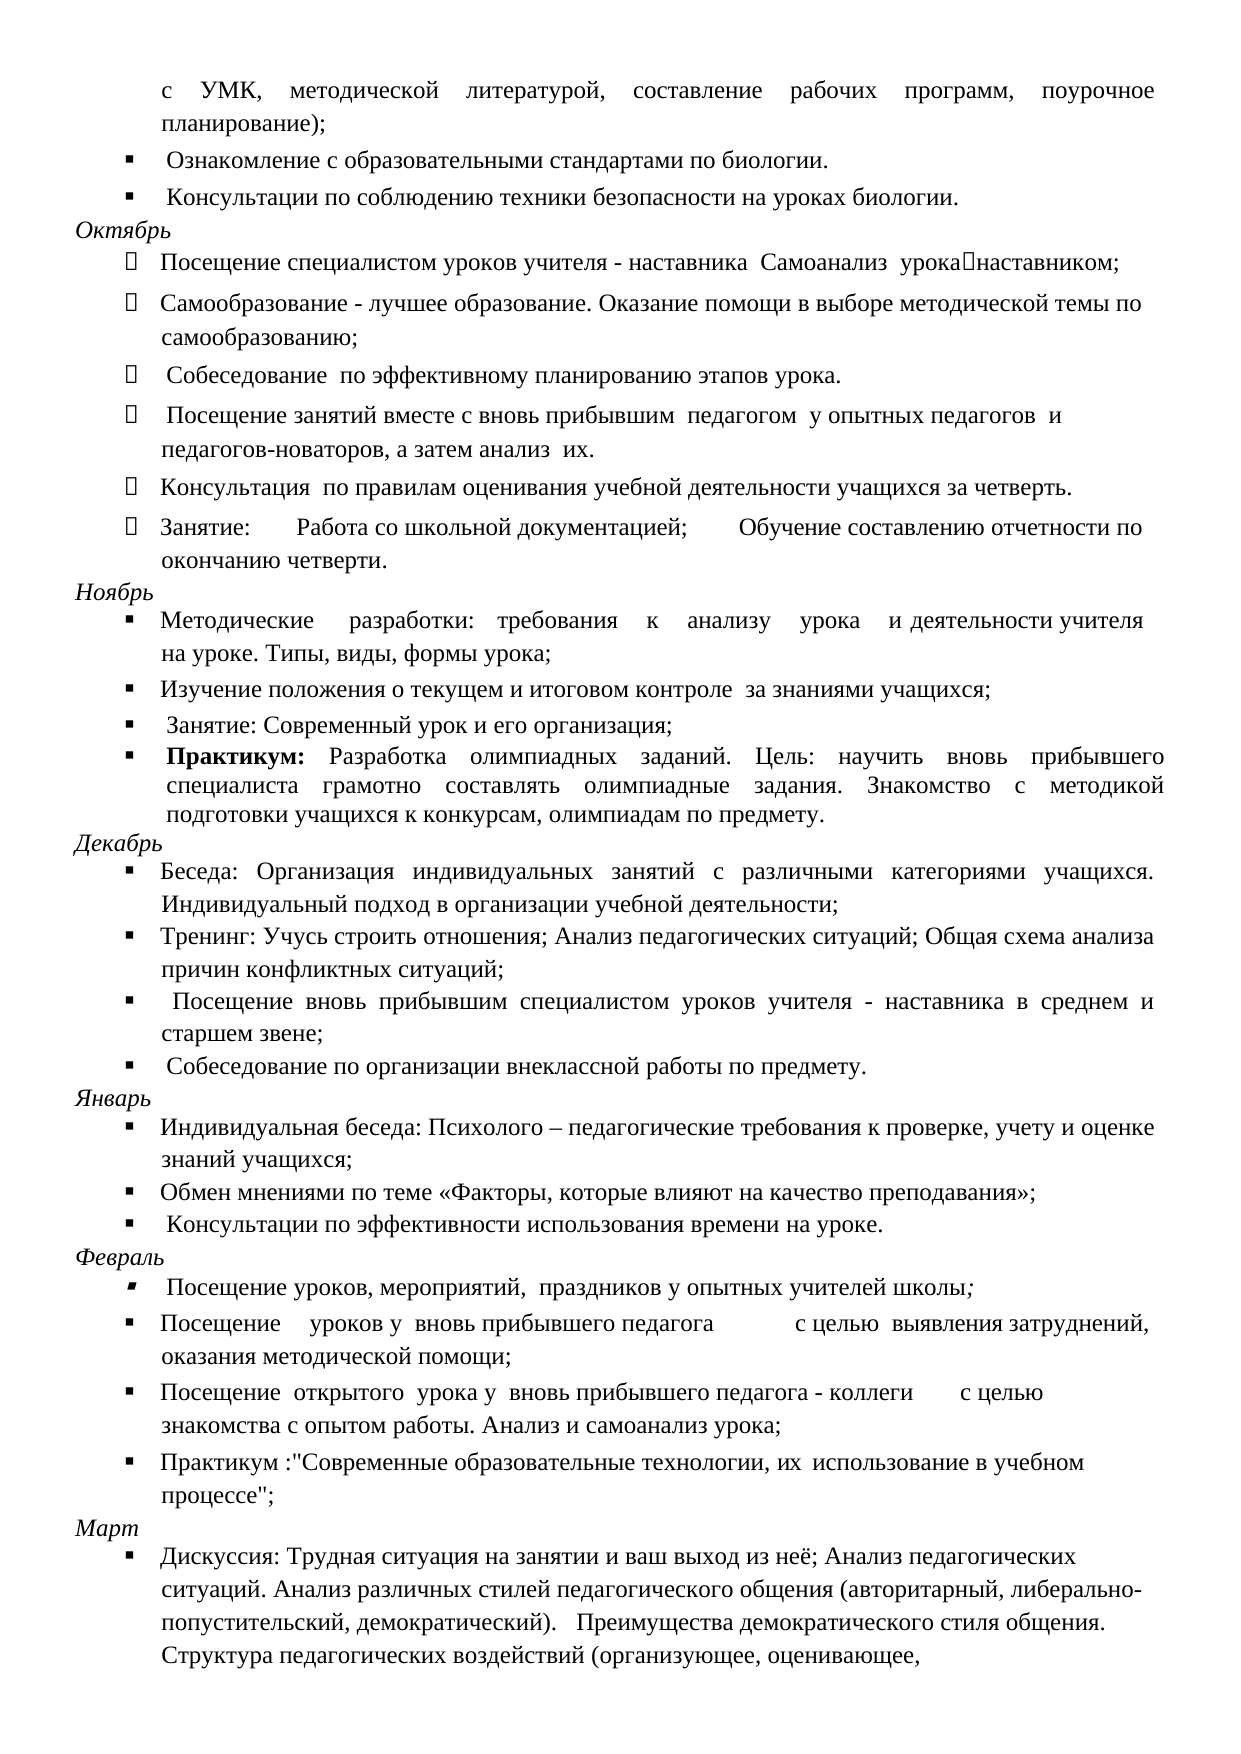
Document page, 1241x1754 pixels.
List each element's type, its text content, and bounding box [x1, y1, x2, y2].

list Изучение положения о текущем и итоговом контроле за знаниями учащихся; [124, 674, 1155, 703]
list Консультации по соблюдению техники безопасности на уроках биологии. [124, 182, 1156, 211]
list Беседа: Организация индивидуальных занятий с различными категориями учащихся. Индивидуальный подход в организации учебной деятельности; [124, 856, 1155, 918]
list Тренинг: Учусь строить отношения; Анализ педагогических ситуаций; Общая схема анализа причин конфликтных ситуаций; [124, 921, 1155, 982]
text Январь [75, 1083, 1165, 1112]
list Занятие: Работа со школьной документацией; Обучение составлению отчетности по окончанию четверти. [124, 508, 1155, 574]
list Обмен мнениями по теме «Факторы, которые влияют на качество преподавания»; [124, 1177, 1155, 1206]
list Посещение уроков, мероприятий, праздников у опытных учителей школы; [124, 1272, 1154, 1301]
text Ноябрь [75, 577, 1165, 606]
list Собеседование по организации внеклассной работы по предмету. [124, 1051, 1155, 1079]
list Ознакомление с образовательными стандартами по биологии. [124, 145, 1156, 174]
list Методические разработки: требования к анализу урока и деятельности учителя на уроке. Типы, виды, формы урока; [124, 606, 1155, 667]
text Октябрь [75, 215, 1165, 244]
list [124, 75, 1156, 137]
list Собеседование по эффективному планированию этапов урока. [124, 356, 1155, 391]
text Март [75, 1513, 1165, 1541]
list Индивидуальная беседа: Психолого – педагогические требования к проверке, учету и оценке знаний учащихся; [124, 1112, 1155, 1173]
list Занятие: Современный урок и его организация; [123, 710, 1165, 738]
list Посещение занятий вместе с вновь прибывшим педагогом у опытных педагогов и педагогов-новаторов, а затем анализ их. [124, 397, 1155, 462]
list Консультации по эффективности использования времени на уроке. [124, 1209, 1155, 1238]
list Консультация по правилам оценивания учебной деятельности учащихся за четверть. [124, 468, 1155, 502]
text Февраль [75, 1242, 1165, 1270]
list Самообразование - лучшее образование. Оказание помощи в выборе методической темы по самообразованию; [124, 285, 1155, 351]
text Декабрь [75, 828, 1165, 856]
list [124, 1541, 1155, 1669]
list Посещение специалистом уроков учителя - наставника Самоанализ уроканаставником; [124, 244, 1156, 278]
list Посещение уроков у вновь прибывшего педагога с целью выявления затруднений, оказания методической помощи; [124, 1308, 1156, 1370]
list Посещение открытого урока у вновь прибывшего педагога - коллеги с целью знакомства с опытом работы. Анализ и самоанализ урока; [124, 1377, 1155, 1439]
list Практикум: Разработка олимпиадных заданий. Цель: научить вновь прибывшего специалиста грамотно составлять олимпиадные задания. Знакомство с методикой подготовки учащихся к конкурсам, олимпиадам по предмету. [123, 741, 1165, 828]
list Практикум :"Современные образовательные технологии, их использование в учебном процессе"; [124, 1447, 1155, 1508]
list Посещение вновь прибывшим специалистом уроков учителя - наставника в среднем и старшем звене; [124, 986, 1155, 1047]
